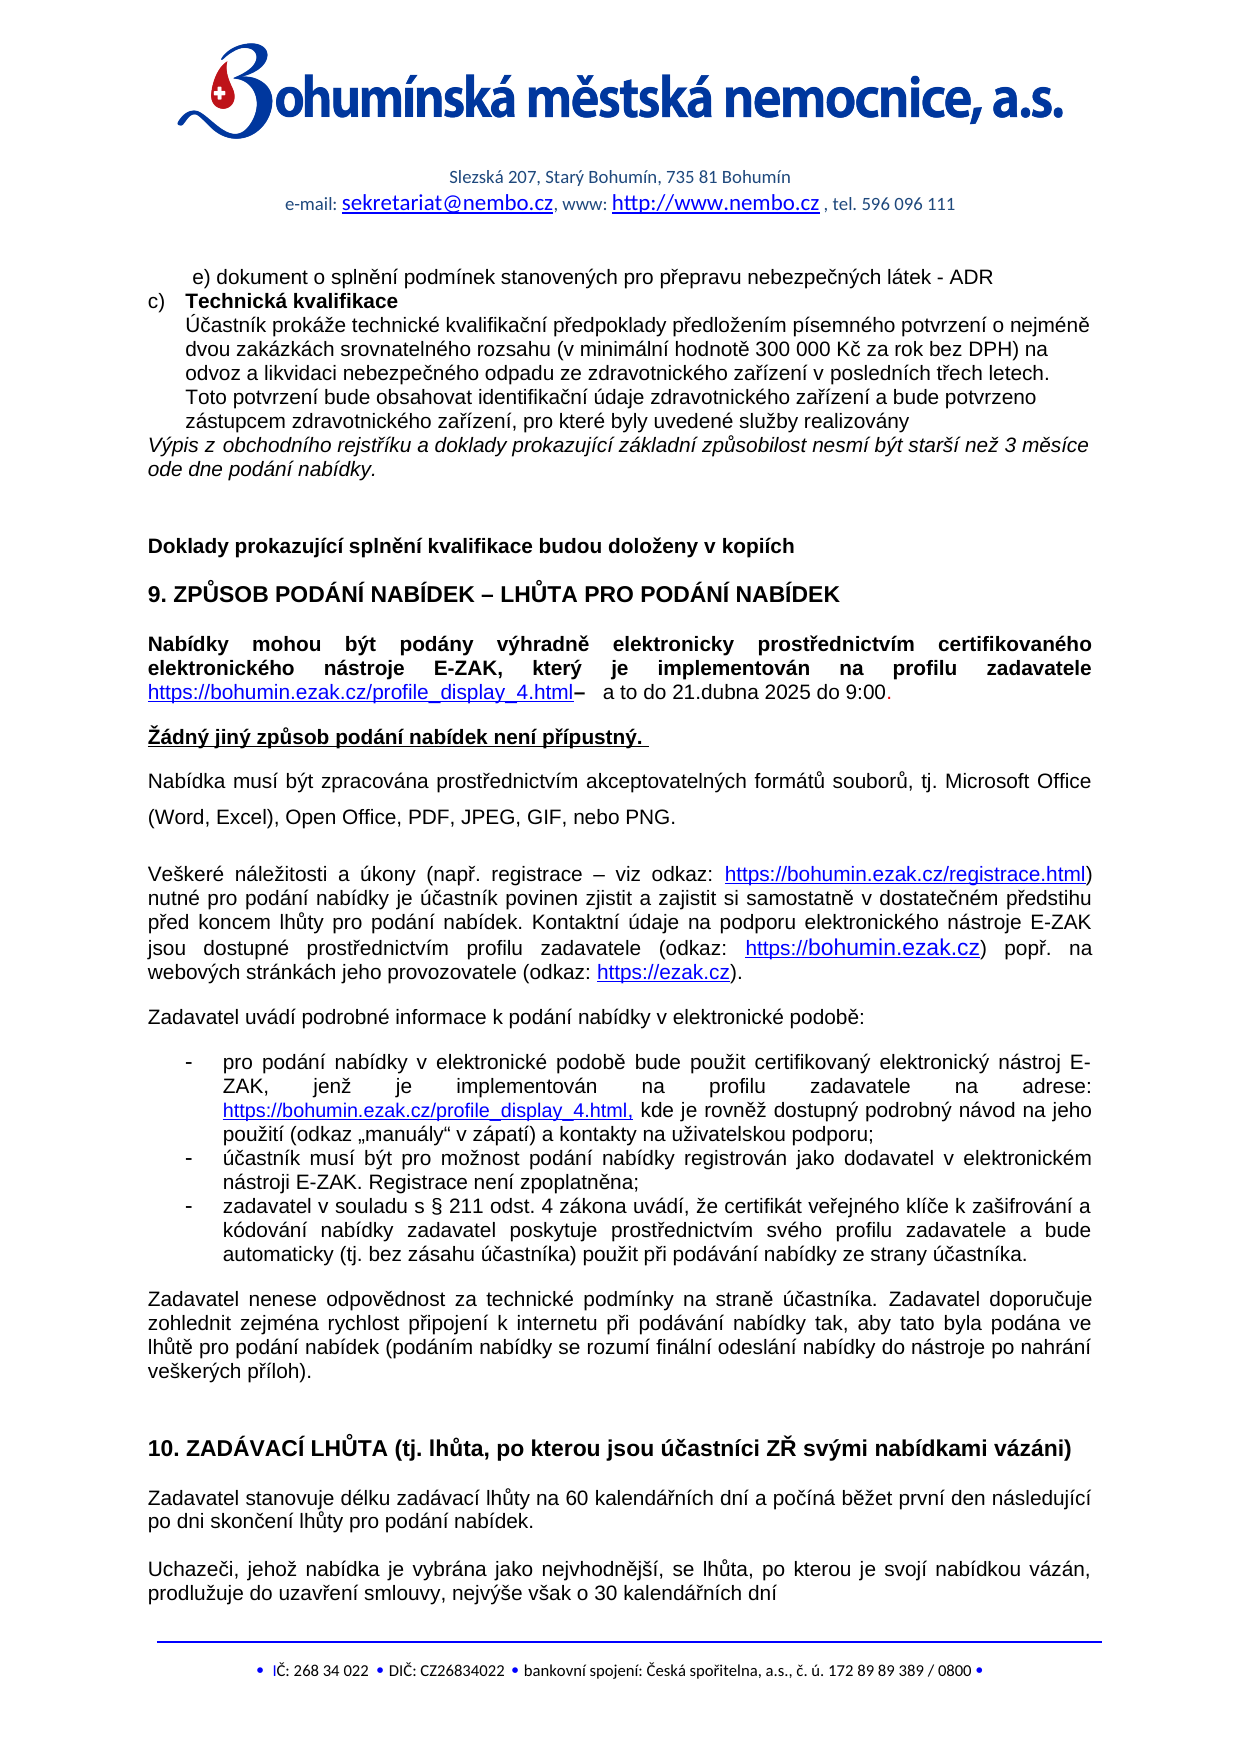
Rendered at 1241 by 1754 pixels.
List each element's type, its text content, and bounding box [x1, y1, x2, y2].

picture [177, 43, 1063, 139]
text Zadavatel uvádí podrobné informace k podání nabídky v elektronické podobě: [148, 1005, 1093, 1029]
text Žádný jiný způsob podání nabídek není přípustný. [148, 724, 1093, 748]
text Nabídky mohou být podány výhradně elektronicky prostřednictvím certifikovaného elektronického nástroje E-ZAK, který je implementován na profilu zadavatele https://bohumin.ezak.cz/profile_display_4.html– a to do 21.dubna 2025 do 9:00. [148, 632, 1093, 704]
list zadavatel v souladu s § 211 odst. 4 zákona uvádí, že certifikát veřejného klíče k zašifrování a kódování nabídky zadavatel poskytuje prostřednictvím svého profilu zadavatele a bude automaticky (tj. bez zásahu účastníka) použit při podávání nabídky ze strany účastníka. [185, 1194, 1093, 1266]
text Uchazeči, jehož nabídka je vybrána jako nejvhodnější, se lhůta, po kterou je svojí nabídkou vázán, prodlužuje do uzavření smlouvy, nejvýše však o 30 kalendářních dní [148, 1557, 1093, 1605]
text Doklady prokazující splnění kvalifikace budou doloženy v kopiích [148, 533, 1093, 557]
list Technická kvalifikace Účastník prokáže technické kvalifikační předpoklady předložením písemného potvrzení o nejméně dvou zakázkách srovnatelného rozsahu (v minimální hodnotě 300 000 Kč za rok bez DPH) na odvoz a likvidaci nebezpečného odpadu ze zdravotnického zařízení v posledních třech letech. Toto potvrzení bude obsahovat identifikační údaje zdravotnického zařízení a bude potvrzeno zástupcem zdravotnického zařízení, pro které byly uvedené služby realizovány [148, 289, 1093, 433]
text 9. ZPŮSOB PODÁNÍ NABÍDEK – LHŮTA PRO PODÁNÍ NABÍDEK [148, 581, 1093, 608]
text Výpis z obchodního rejstříku a doklady prokazující základní způsobilost nesmí být starší než 3 měsíce ode dne podání nabídky. [148, 433, 1093, 481]
list účastník musí být pro možnost podání nabídky registrován jako dodavatel v elektronickém nástroji E-ZAK. Registrace není zpoplatněna; [185, 1146, 1093, 1194]
text Nabídka musí být zpracována prostřednictvím akceptovatelných formátů souborů, tj. Microsoft Office (Word, Excel), Open Office, PDF, JPEG, GIF, nebo PNG. [148, 769, 1093, 829]
list pro podání nabídky v elektronické podobě bude použit certifikovaný elektronický nástroj E-ZAK, jenž je implementován na profilu zadavatele na adrese: https://bohumin.ezak.cz/profile_display_4.html, kde je rovněž dostupný podrobný návod na jeho použití (odkaz „manuály“ v zápatí) a kontakty na uživatelskou podporu; [185, 1050, 1093, 1146]
text 10. ZADÁVACÍ LHŮTA (tj. lhůta, po kterou jsou účastníci ZŘ svými nabídkami vázáni) [148, 1435, 1093, 1461]
text Zadavatel stanovuje délku zadávací lhůty na 60 kalendářních dní a počíná běžet první den následující po dni skončení lhůty pro podání nabídek. [148, 1485, 1093, 1533]
text Veškeré náležitosti a úkony (např. registrace – viz odkaz: https://bohumin.ezak.cz/registrace.html) nutné pro podání nabídky je účastník povinen zjistit a zajistit si samostatně v dostatečném předstihu před koncem lhůty pro podání nabídek. Kontaktní údaje na podporu elektronického nástroje E-ZAK jsou dostupné prostřednictvím profilu zadavatele (odkaz: https://bohumin.ezak.cz) popř. na webových stránkách jeho provozovatele (odkaz: https://ezak.cz). [148, 862, 1093, 984]
text e) dokument o splnění podmínek stanovených pro přepravu nebezpečných látek - ADR [192, 265, 1093, 289]
text Zadavatel nenese odpovědnost za technické podmínky na straně účastníka. Zadavatel doporučuje zohlednit zejména rychlost připojení k internetu při podávání nabídky tak, aby tato byla podána ve lhůtě pro podání nabídek (podáním nabídky se rozumí finální odeslání nabídky do nástroje po nahrání veškerých příloh). [148, 1287, 1093, 1382]
